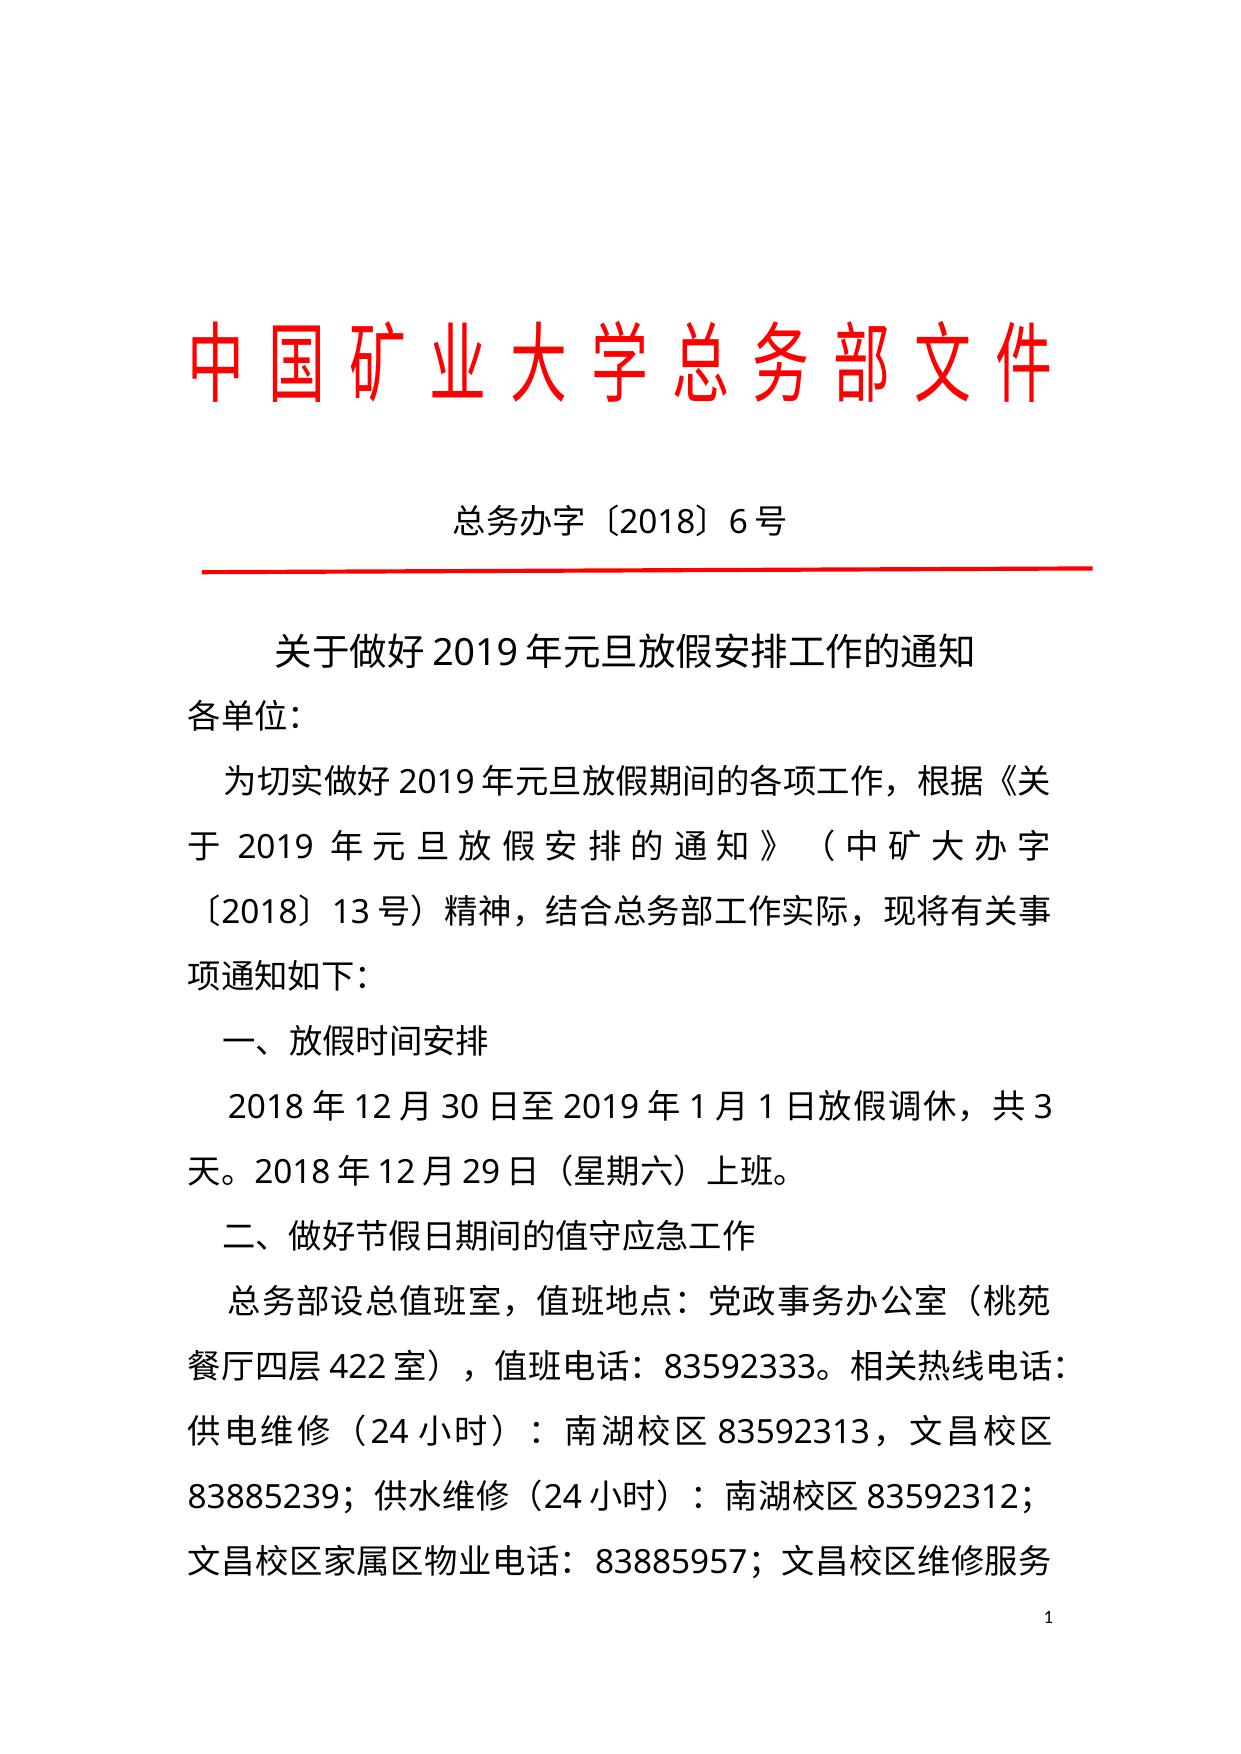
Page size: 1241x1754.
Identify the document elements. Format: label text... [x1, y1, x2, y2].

text 2018年12月30日至2019年1月1日放假调休，共3天。2018年12月29日（星期六）上班。 [187, 1072, 1053, 1202]
text 关于做好2019年元旦放假安排工作的通知 [187, 617, 1053, 682]
text 中国矿业大学总务部文件 [187, 292, 1053, 422]
text 各单位： [187, 682, 1053, 747]
text 总务办字〔2018〕6号 [187, 487, 1053, 552]
text 二、做好节假日期间的值守应急工作 [187, 1202, 1053, 1267]
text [187, 1267, 1053, 1592]
text 一、放假时间安排 [187, 1007, 1053, 1072]
text 为切实做好2019年元旦放假期间的各项工作，根据《关于2019年元旦放假安排的通知》（中矿大办字〔2018〕13号）精神，结合总务部工作实际，现将有关事项通知如下： [187, 747, 1053, 1007]
